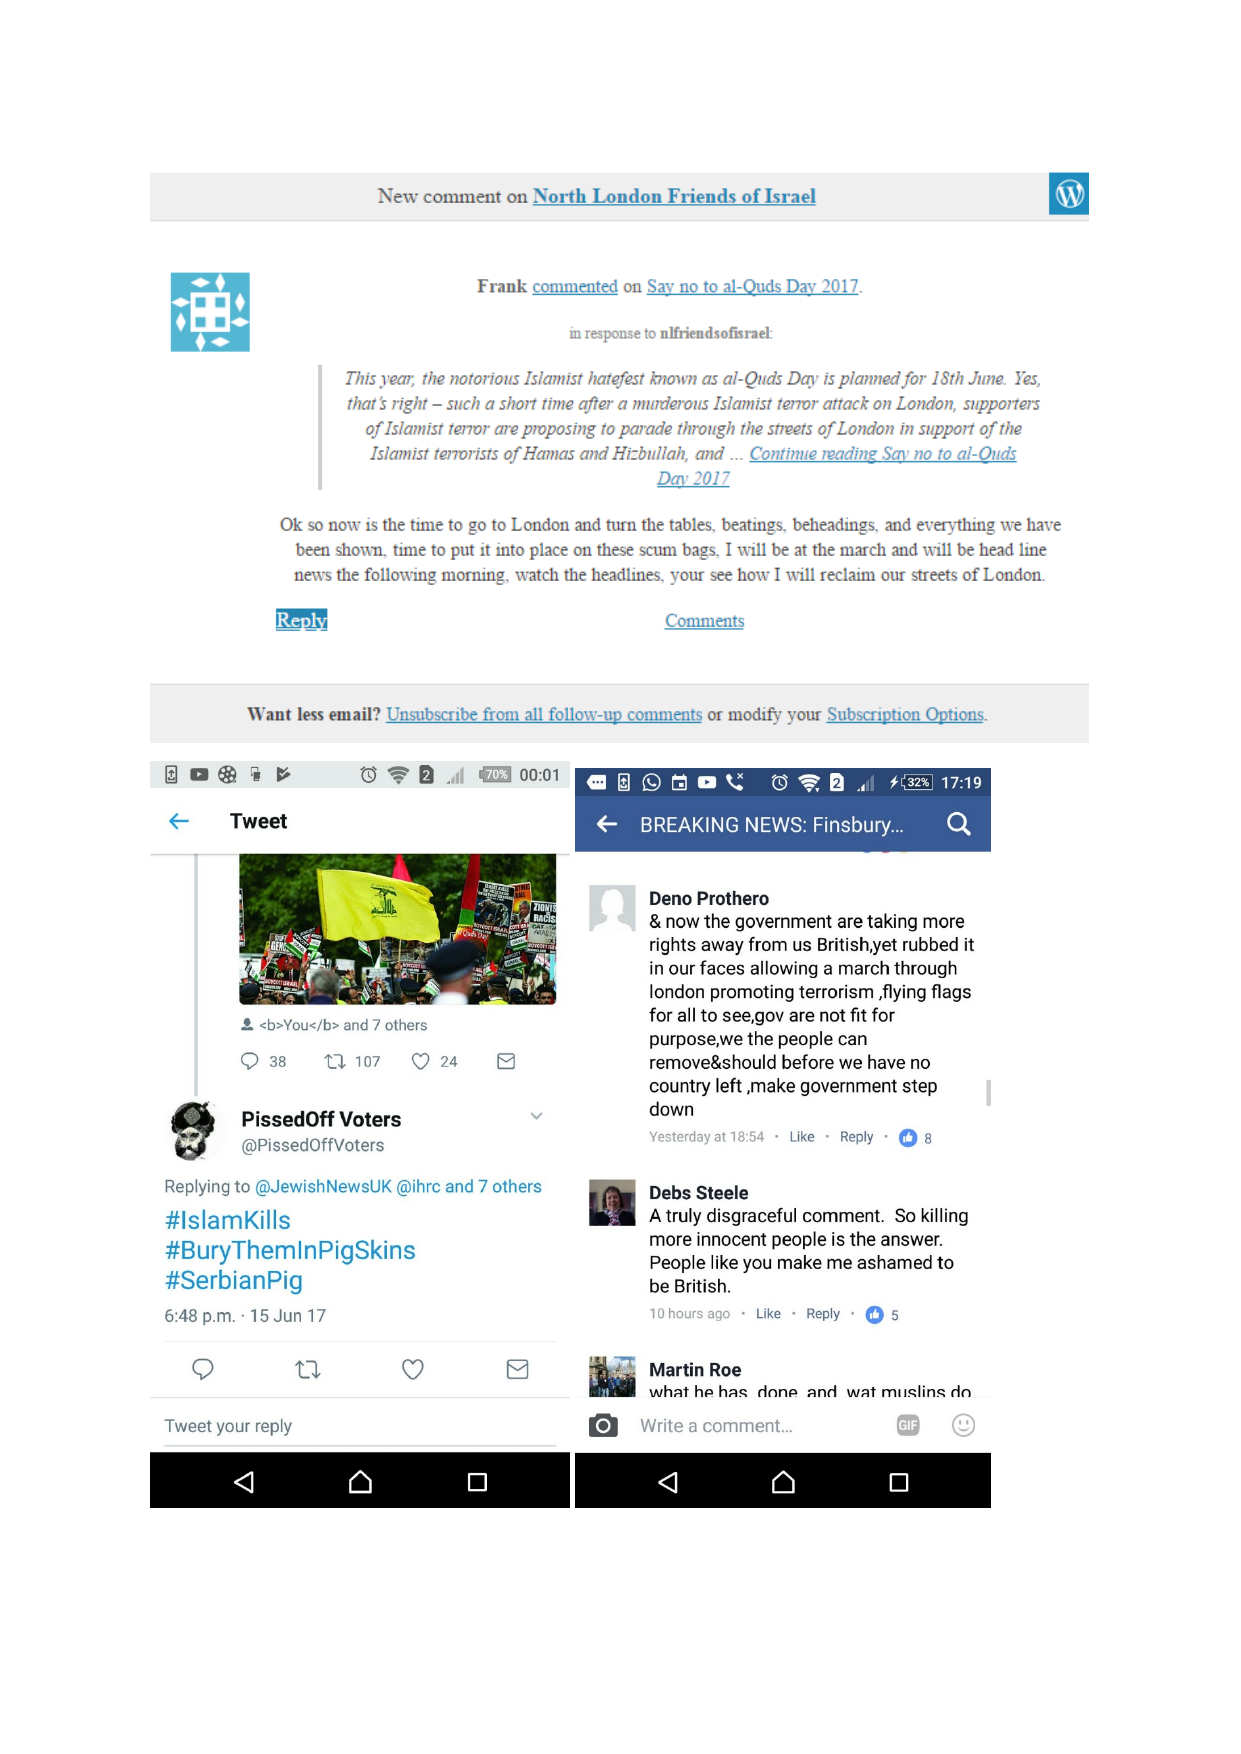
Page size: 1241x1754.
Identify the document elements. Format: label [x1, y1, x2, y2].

picture [575, 768, 991, 1508]
picture [150, 150, 1089, 743]
picture [150, 761, 570, 1508]
